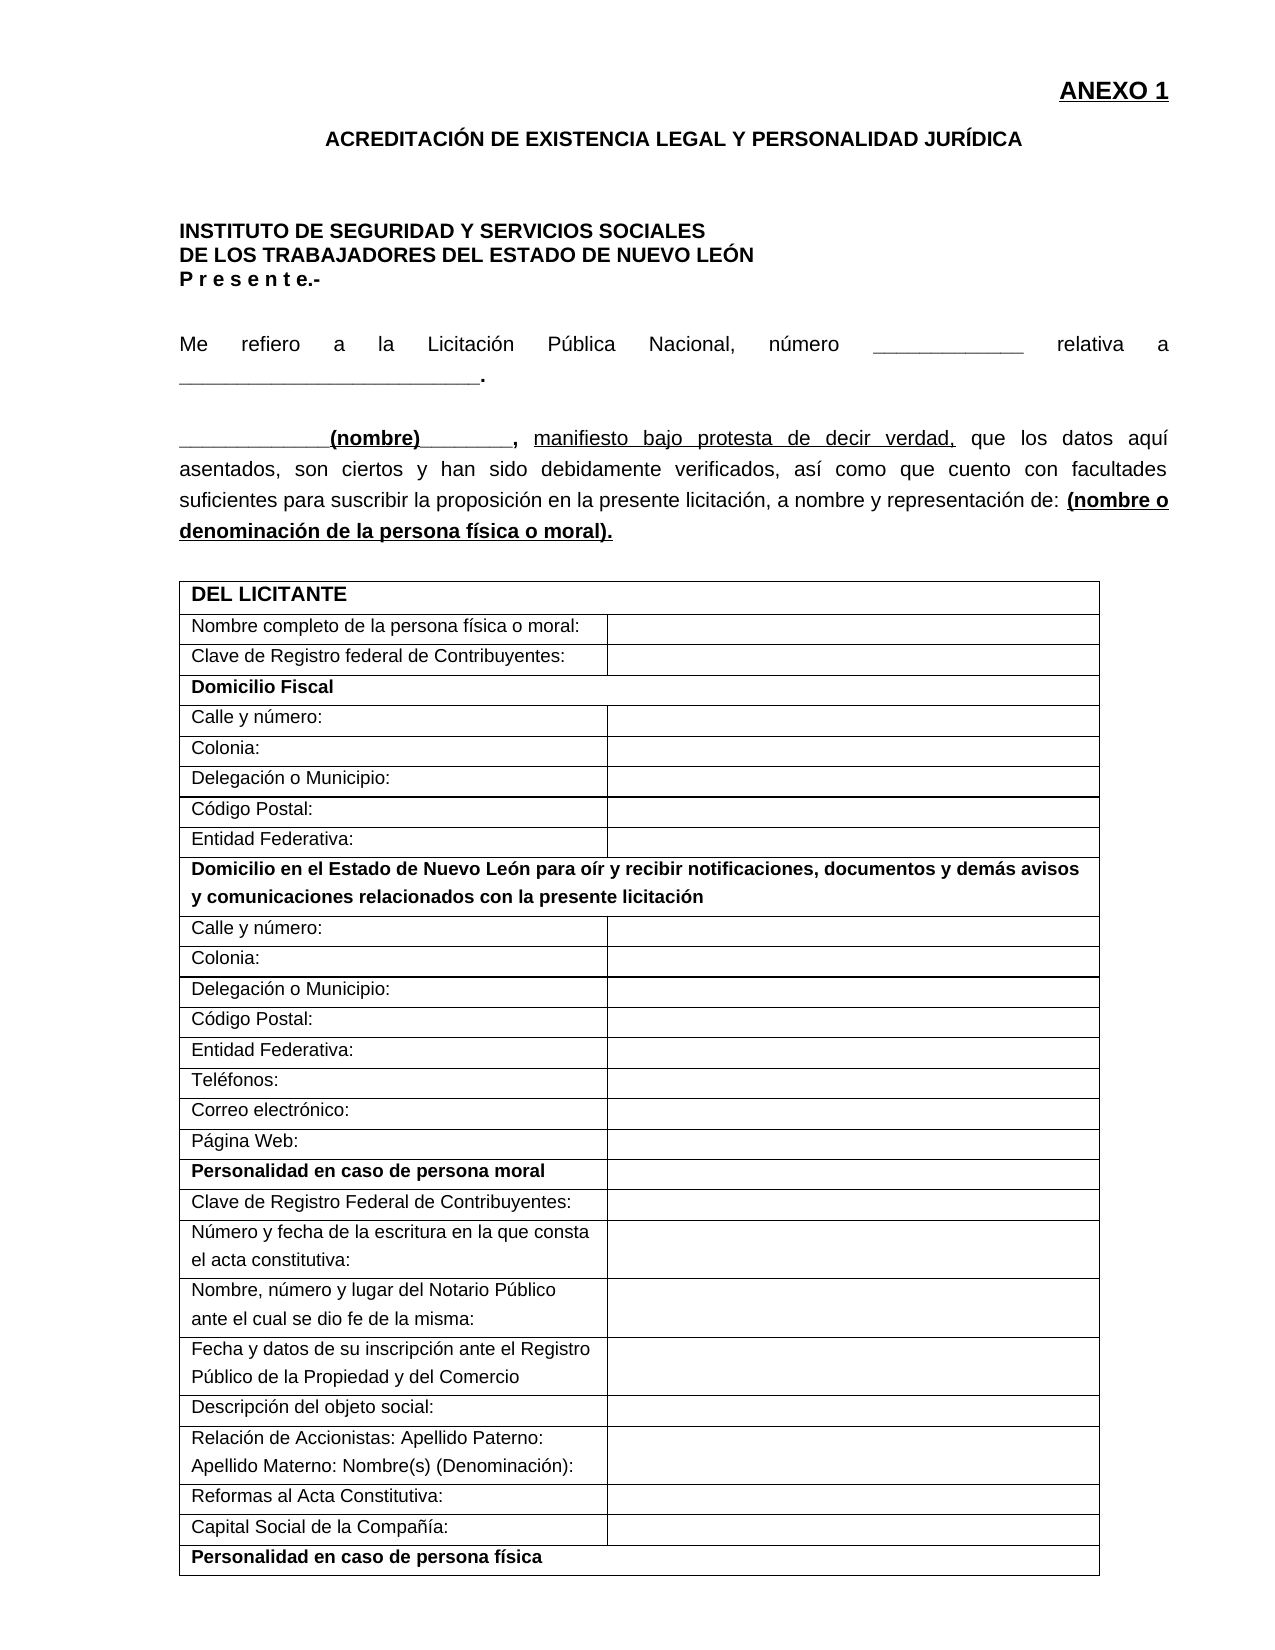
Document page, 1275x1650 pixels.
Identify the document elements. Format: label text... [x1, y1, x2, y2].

table_cell Código Postal: [180, 1008, 607, 1037]
table_cell [608, 706, 1099, 736]
table_cell [608, 1099, 1099, 1128]
table_cell Entidad Federativa: [180, 1038, 607, 1068]
table_cell Colonia: [180, 737, 607, 766]
table_cell [608, 1427, 1099, 1484]
table_cell Delegación o Municipio: [180, 978, 607, 1007]
table_cell Personalidad en caso de persona moral [180, 1160, 607, 1189]
table_cell Calle y número: [180, 706, 607, 736]
table_cell Descripción del objeto social: [180, 1396, 607, 1426]
table_cell [608, 978, 1099, 1007]
table_cell [608, 1130, 1099, 1159]
table_cell Colonia: [180, 947, 607, 976]
table_cell [608, 798, 1099, 827]
text ACREDITACIÓN DE EXISTENCIA LEGAL Y PERSONALIDAD JURÍDICA [179, 127, 1169, 151]
table_cell [608, 947, 1099, 976]
table_cell [608, 1515, 1099, 1545]
table_cell Teléfonos: [180, 1069, 607, 1098]
table_cell [608, 1396, 1099, 1426]
table_cell Calle y número: [180, 917, 607, 946]
table_cell [608, 828, 1099, 857]
table_cell Capital Social de la Compañía: [180, 1515, 607, 1545]
text ANEXO 1 [179, 76, 1169, 104]
table_cell [608, 1338, 1099, 1395]
table_cell [608, 645, 1099, 675]
table_cell Clave de Registro federal de Contribuyentes: [180, 645, 607, 675]
table_cell [608, 1485, 1099, 1514]
table_cell [608, 1221, 1099, 1278]
table_cell [608, 917, 1099, 946]
table_cell [608, 615, 1099, 644]
table_cell Fecha y datos de su inscripción ante el Registro Público de la Propiedad y del Comercio [180, 1338, 607, 1395]
table_cell [608, 1190, 1099, 1220]
text Me refiero a la Licitación Pública Nacional, número _____________ relativa a __________________________. [179, 332, 1169, 387]
table_cell Relación de Accionistas: Apellido Paterno: Apellido Materno: Nombre(s) (Denominación): [180, 1427, 607, 1484]
table_cell Número y fecha de la escritura en la que consta el acta constitutiva: [180, 1221, 607, 1278]
text _____________(nombre)________, manifiesto bajo protesta de decir verdad, que los datos aquí asentados, son ciertos y han sido debidamente verificados, así como que cuento con facultades suficientes para suscribir la proposición en la presente licitación, a nombre y representación de: (nombre o denominación de la persona física o moral). [179, 425, 1169, 543]
table_cell [608, 1069, 1099, 1098]
table_cell Domicilio Fiscal [180, 676, 1099, 705]
table_cell Nombre completo de la persona física o moral: [180, 615, 607, 644]
table_cell Reformas al Acta Constitutiva: [180, 1485, 607, 1514]
table_cell [608, 1279, 1099, 1337]
table_cell Personalidad en caso de persona física [180, 1546, 1099, 1575]
table_cell Página Web: [180, 1130, 607, 1159]
table_cell Delegación o Municipio: [180, 767, 607, 796]
table_cell Código Postal: [180, 798, 607, 827]
table_cell [608, 1008, 1099, 1037]
table_cell [608, 737, 1099, 766]
table_cell Entidad Federativa: [180, 828, 607, 857]
table_cell [608, 1038, 1099, 1068]
table_cell Domicilio en el Estado de Nuevo León para oír y recibir notificaciones, documentos y demás avisos y comunicaciones relacionados con la presente licitación [180, 858, 1099, 916]
table_cell [608, 767, 1099, 796]
table_cell [608, 1160, 1099, 1189]
text DE LOS TRABAJADORES DEL ESTADO DE NUEVO LEÓN [179, 243, 1169, 267]
table_cell Correo electrónico: [180, 1099, 607, 1128]
table_cell Clave de Registro Federal de Contribuyentes: [180, 1190, 607, 1220]
table_cell Nombre, número y lugar del Notario Público ante el cual se dio fe de la misma: [180, 1279, 607, 1337]
text P r e s e n t e.- [179, 267, 1169, 291]
text INSTITUTO DE SEGURIDAD Y SERVICIOS SOCIALES [179, 219, 1169, 243]
table_header DEL LICITANTE [180, 582, 1099, 614]
